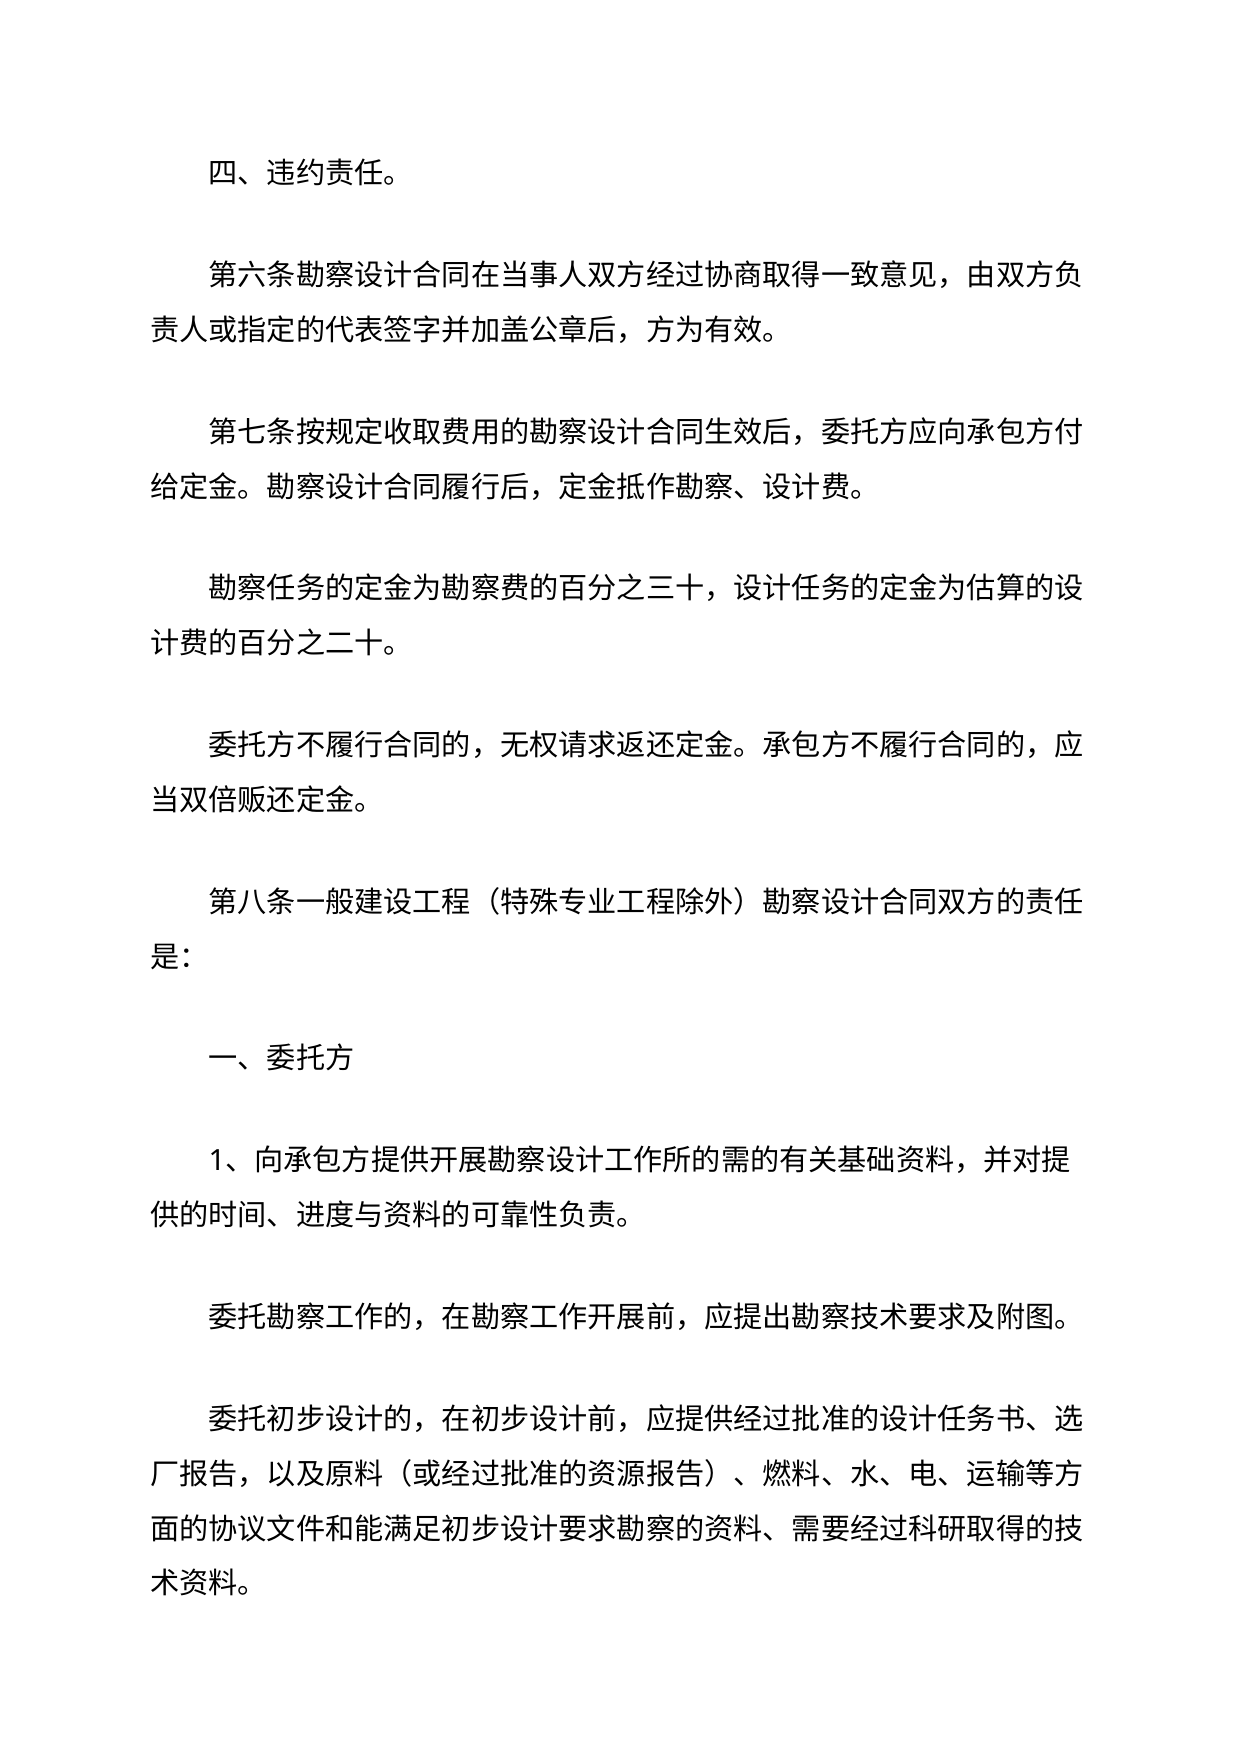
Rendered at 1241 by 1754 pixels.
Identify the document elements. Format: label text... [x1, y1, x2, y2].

text 第六条勘察设计合同在当事人双方经过协商取得一致意见，由双方负责人或指定的代表签字并加盖公章后，方为有效。 [150, 252, 1090, 349]
text 委托方不履行合同的，无权请求返还定金。承包方不履行合同的，应当双倍贩还定金。 [150, 722, 1090, 819]
text 委托勘察工作的，在勘察工作开展前，应提出勘察技术要求及附图。 [150, 1294, 1090, 1336]
text 第七条按规定收取费用的勘察设计合同生效后，委托方应向承包方付给定金。勘察设计合同履行后，定金抵作勘察、设计费。 [150, 408, 1090, 506]
text 四、违约责任。 [150, 150, 1090, 192]
text 勘察任务的定金为勘察费的百分之三十，设计任务的定金为估算的设计费的百分之二十。 [150, 565, 1090, 662]
text 第八条一般建设工程（特殊专业工程除外）勘察设计合同双方的责任是： [150, 878, 1090, 976]
text 委托初步设计的，在初步设计前，应提供经过批准的设计任务书、选厂报告，以及原料（或经过批准的资源报告）、燃料、水、电、运输等方面的协议文件和能满足初步设计要求勘察的资料、需要经过科研取得的技术资料。 [150, 1395, 1090, 1602]
text 一、委托方 [150, 1035, 1090, 1077]
text 1、向承包方提供开展勘察设计工作所的需的有关基础资料，并对提供的时间、进度与资料的可靠性负责。 [150, 1137, 1090, 1234]
